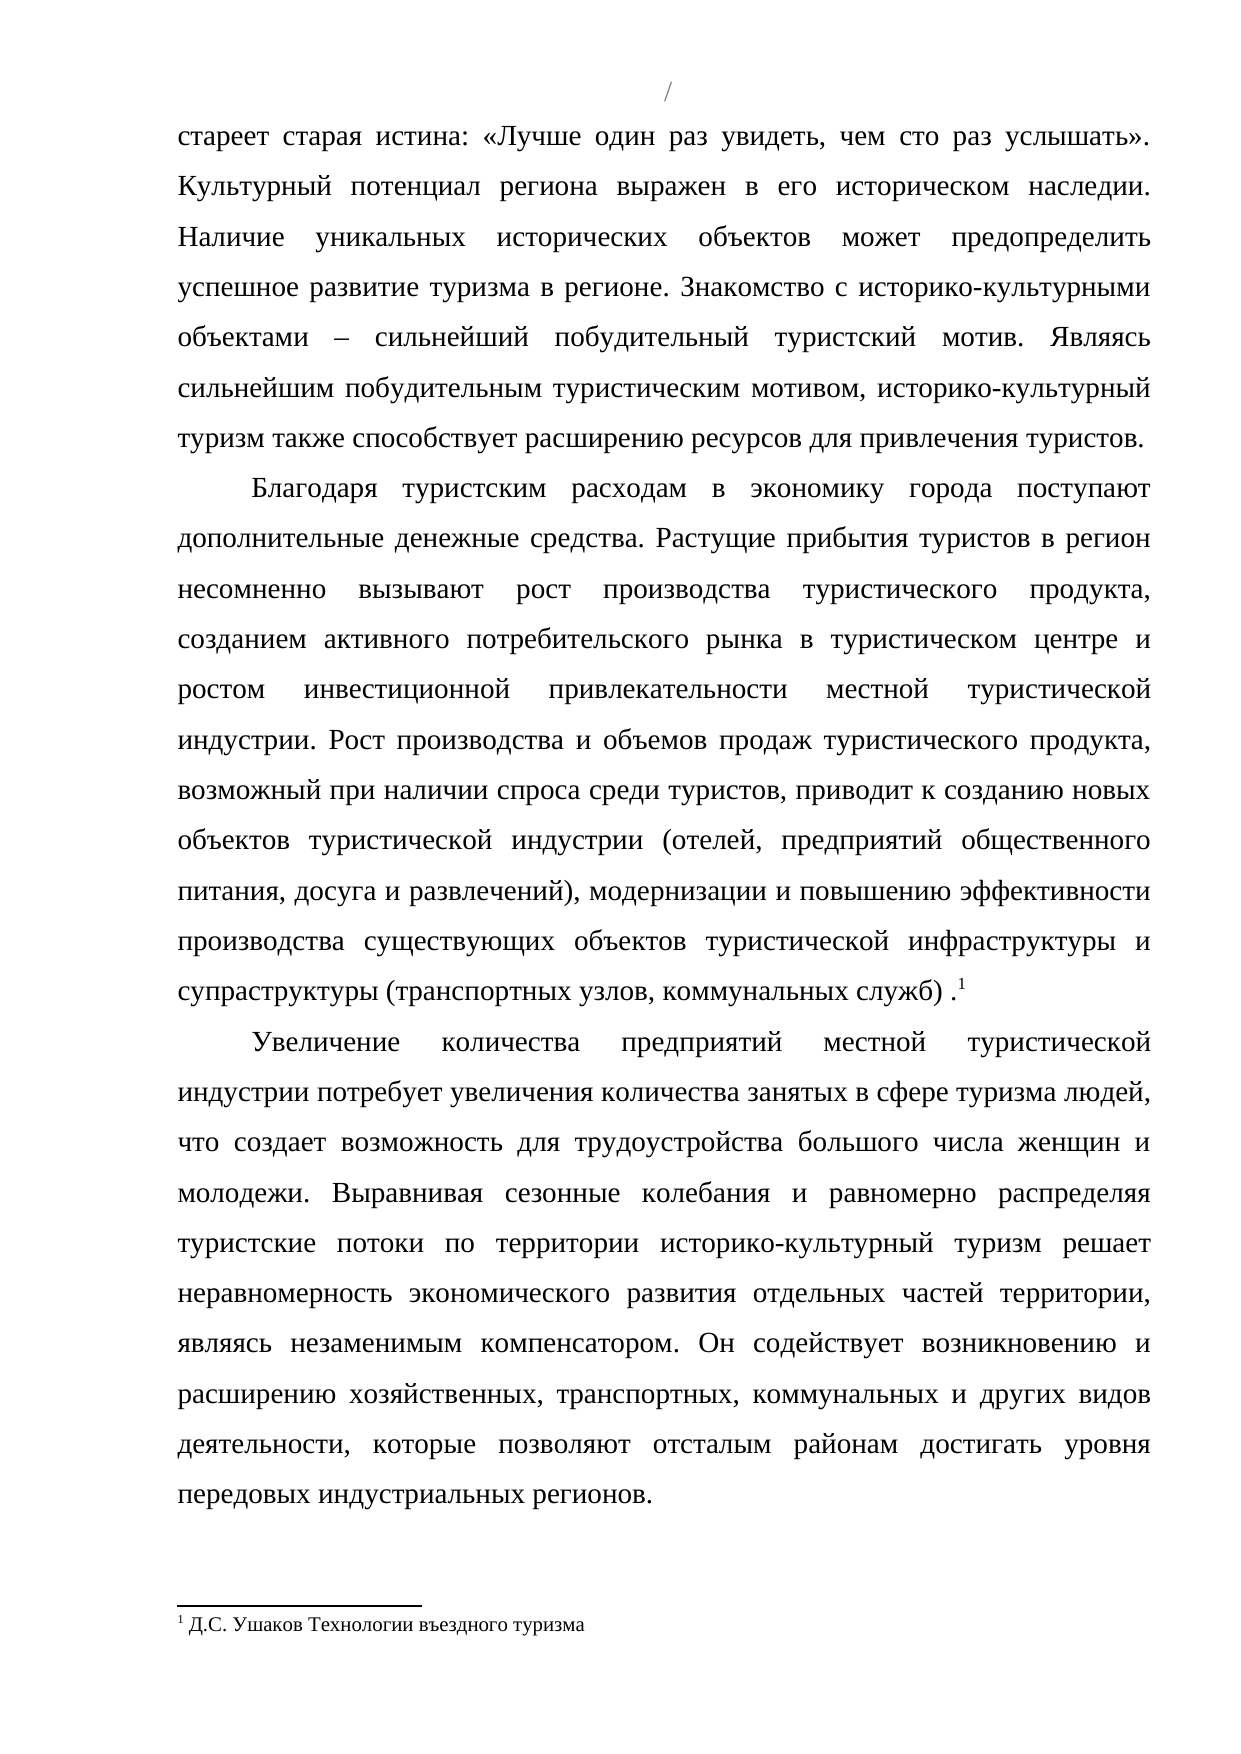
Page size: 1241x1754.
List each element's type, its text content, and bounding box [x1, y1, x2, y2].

text Благодаря туристским расходам в экономику города поступают дополнительные денежные средства. Растущие прибытия туристов в регион несомненно вызывают рост производства туристического продукта, созданием активного потребительского рынка в туристическом центре и ростом инвестиционной привлекательности местной туристической индустрии. Рост производства и объемов продаж туристического продукта, возможный при наличии спроса среди туристов, приводит к созданию новых объектов туристической индустрии (отелей, предприятий общественного питания, досуга и развлечений), модернизации и повышению эффективности производства существующих объектов туристической инфраструктуры и супраструктуры (транспортных узлов, коммунальных служб) . [177, 470, 1152, 1007]
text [177, 118, 1152, 453]
text Увеличение количества предприятий местной туристической индустрии потребует увеличения количества занятых в сфере туризма людей, что создает возможность для трудоустройства большого числа женщин и молодежи. Выравнивая сезонные колебания и равномерно распределяя туристские потоки по территории историко-культурный туризм решает неравномерность экономического развития отдельных частей территории, являясь незаменимым компенсатором. Он содействует возникновению и расширению хозяйственных, транспортных, коммунальных и других видов деятельности, которые позволяют отсталым районам достигать уровня передовых индустриальных регионов. [177, 1024, 1152, 1510]
